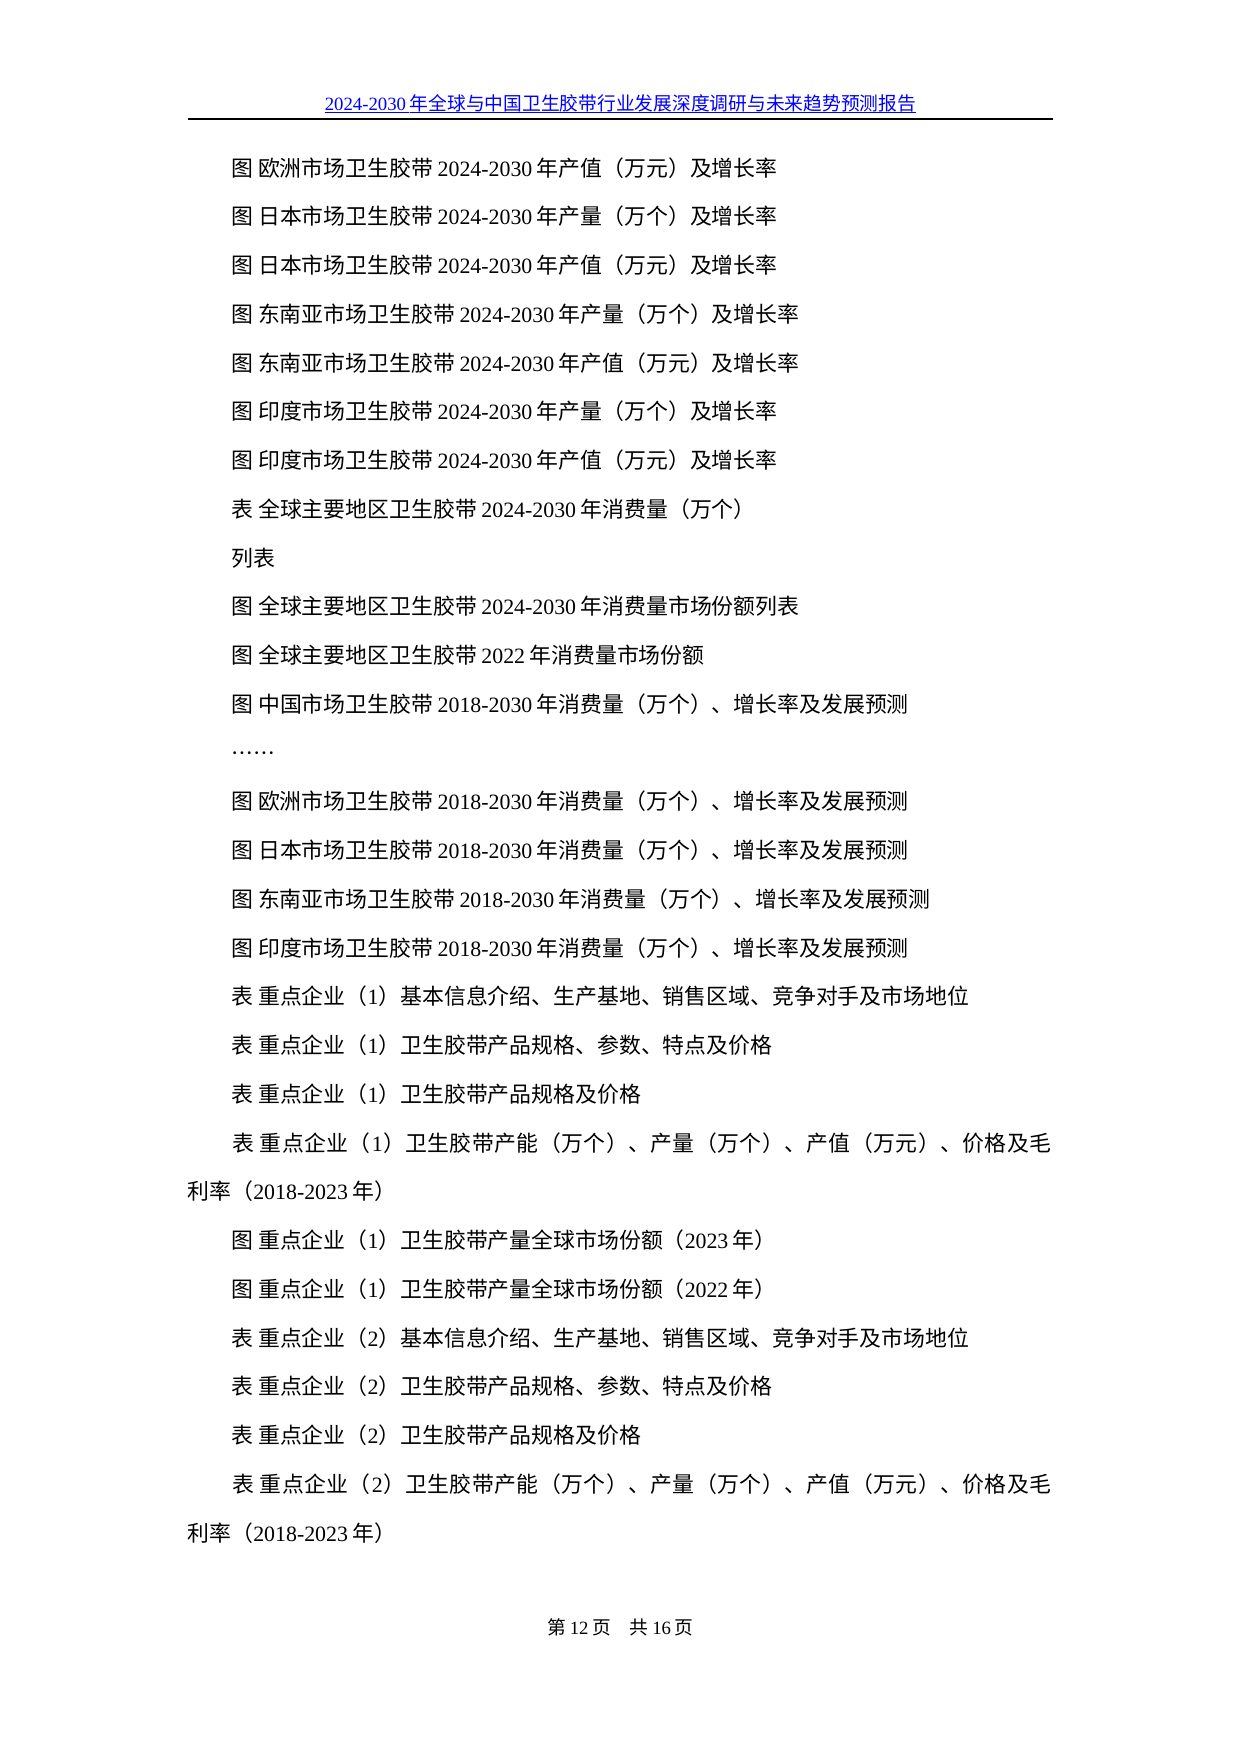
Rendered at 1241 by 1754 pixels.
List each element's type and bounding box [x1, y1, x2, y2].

text [187, 150, 1053, 1548]
